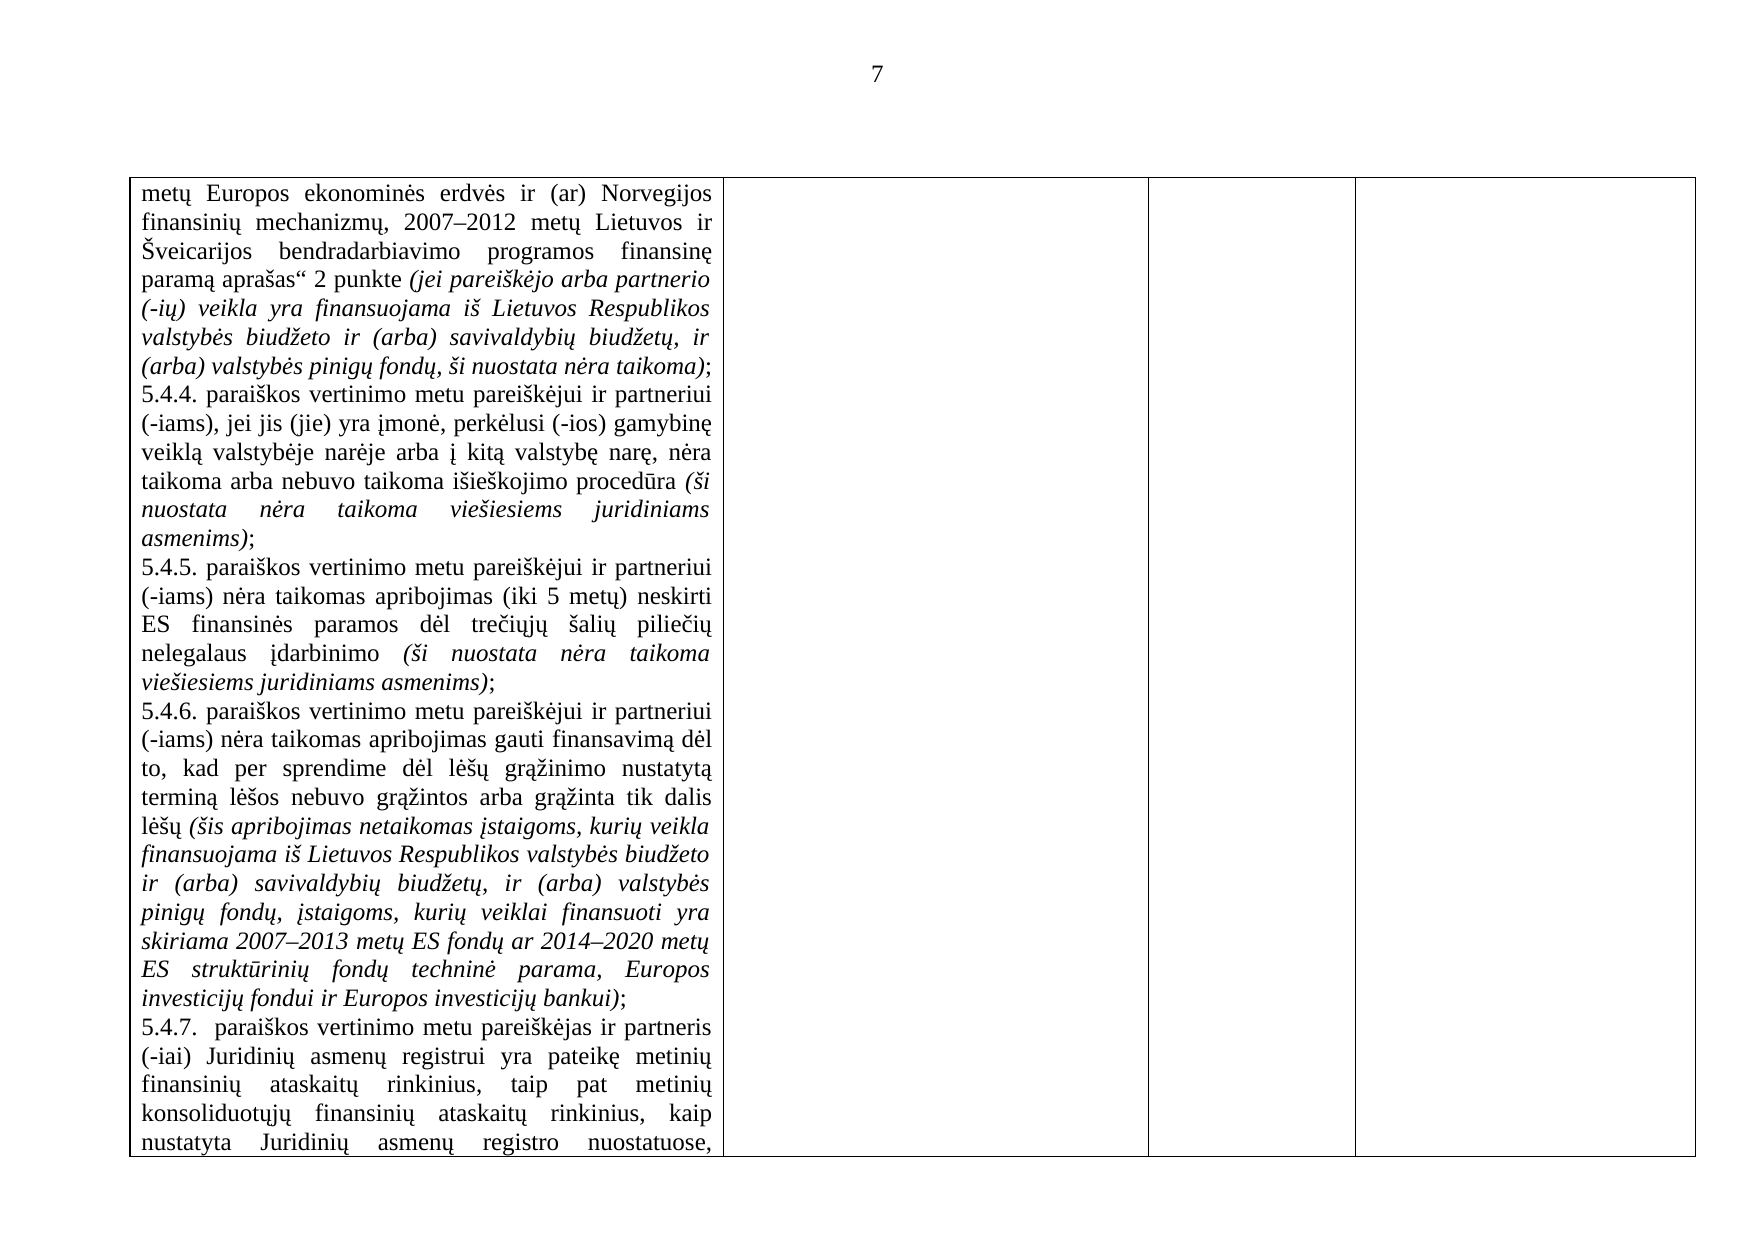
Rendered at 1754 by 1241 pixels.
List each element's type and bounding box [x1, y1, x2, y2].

table_cell [724, 178, 1148, 1156]
table_cell [131, 178, 723, 1156]
table_cell [1149, 178, 1355, 1156]
table_cell [1356, 178, 1695, 1156]
